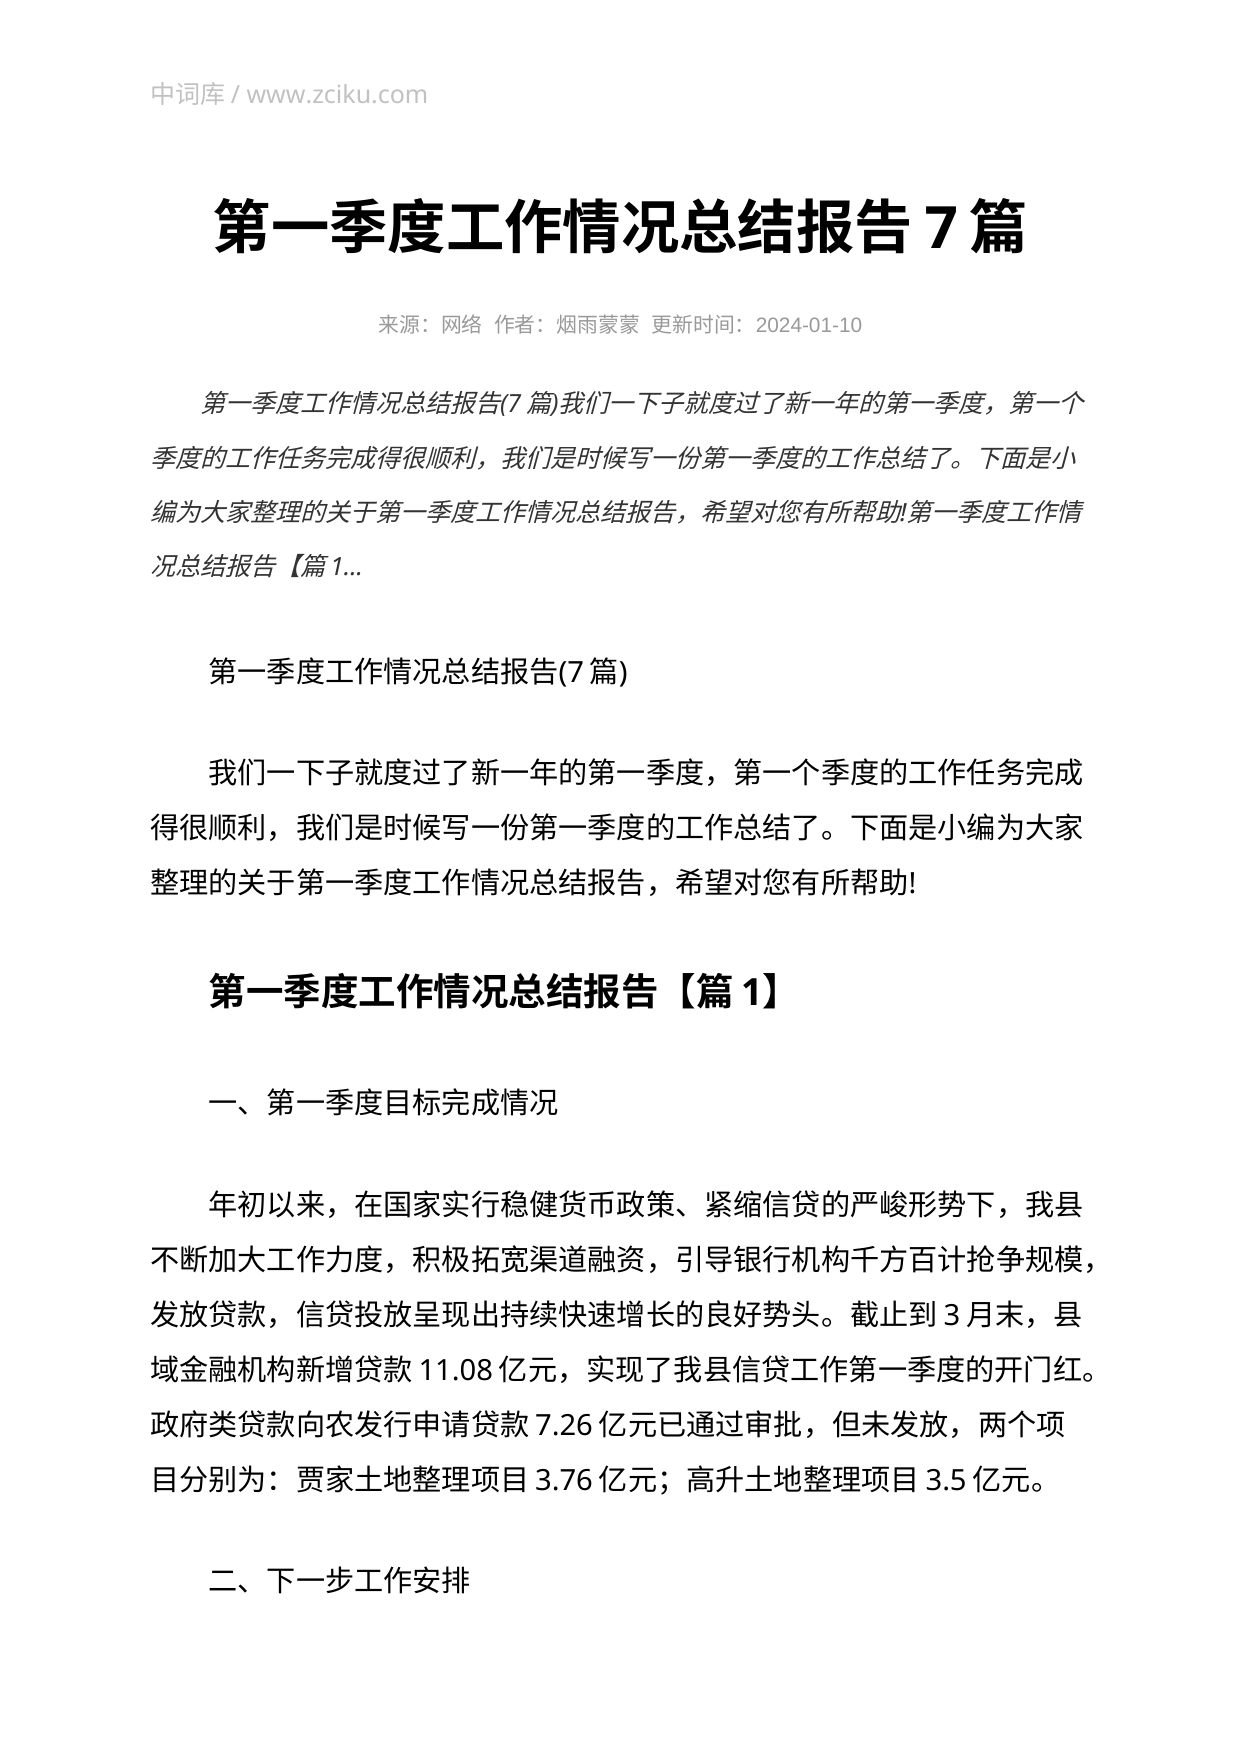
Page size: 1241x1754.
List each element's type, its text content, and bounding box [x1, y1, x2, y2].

text 年初以来，在国家实行稳健货币政策、紧缩信贷的严峻形势下，我县不断加大工作力度，积极拓宽渠道融资，引导银行机构千方百计抢争规模，发放贷款，信贷投放呈现出持续快速增长的良好势头。截止到3月末，县域金融机构新增贷款11.08亿元，实现了我县信贷工作第一季度的开门红。政府类贷款向农发行申请贷款7.26亿元已通过审批，但未发放，两个项目分别为：贾家土地整理项目3.76亿元；高升土地整理项目3.5亿元。 [150, 1181, 1090, 1498]
text 二、下一步工作安排 [150, 1558, 1090, 1600]
text 来源：网络 作者：烟雨蒙蒙 更新时间：2024-01-10 [150, 313, 1090, 337]
text 第一季度工作情况总结报告(7篇)我们一下子就度过了新一年的第一季度，第一个季度的工作任务完成得很顺利，我们是时候写一份第一季度的工作总结了。下面是小编为大家整理的关于第一季度工作情况总结报告，希望对您有所帮助!第一季度工作情况总结报告【篇1... [150, 384, 1090, 583]
text 第一季度工作情况总结报告【篇1】 [150, 962, 1090, 1016]
subtitle 第一季度工作情况总结报告7篇 [150, 181, 1090, 266]
text 一、第一季度目标完成情况 [150, 1079, 1090, 1122]
text 我们一下子就度过了新一年的第一季度，第一个季度的工作任务完成得很顺利，我们是时候写一份第一季度的工作总结了。下面是小编为大家整理的关于第一季度工作情况总结报告，希望对您有所帮助! [150, 750, 1090, 902]
text 第一季度工作情况总结报告(7篇) [150, 648, 1090, 691]
